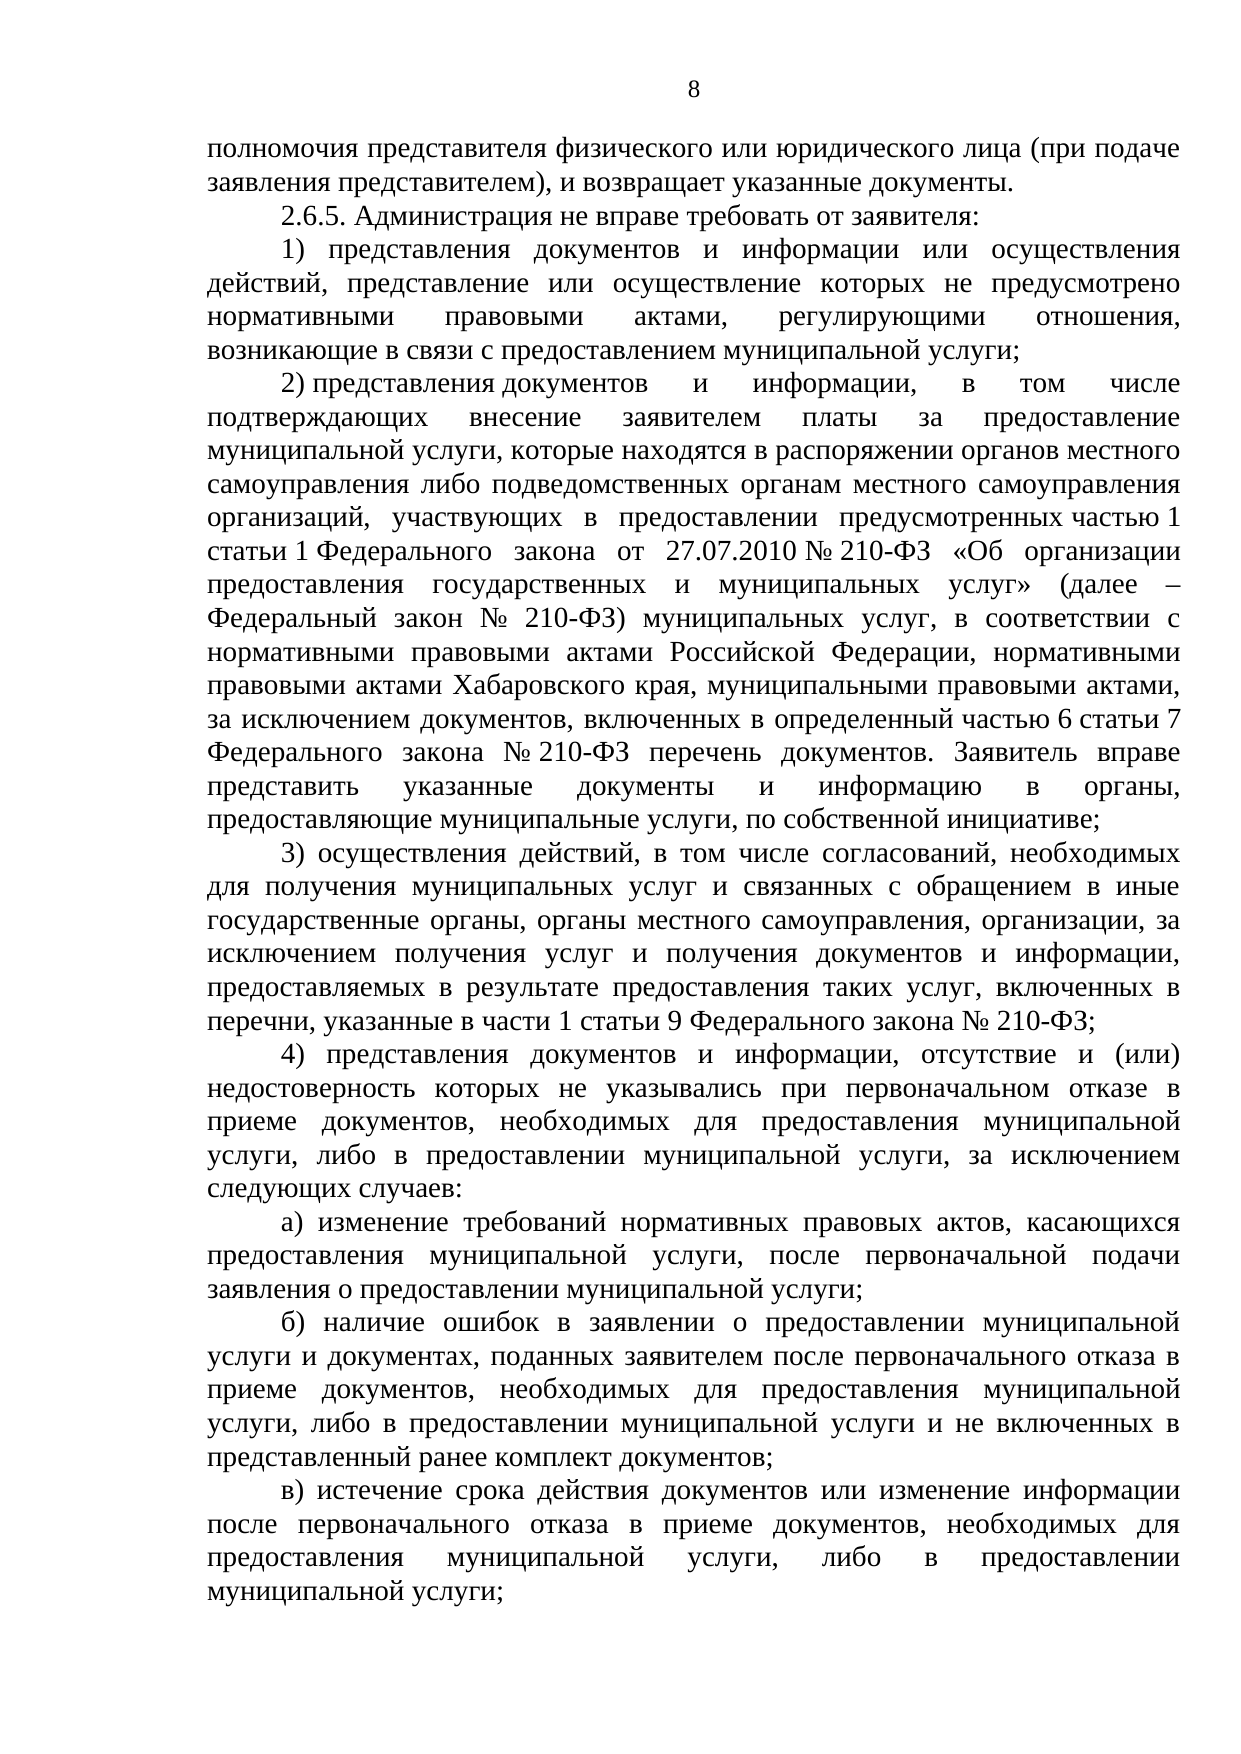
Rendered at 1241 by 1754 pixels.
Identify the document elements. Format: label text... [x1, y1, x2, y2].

text 2.6.5. Администрация не вправе требовать от заявителя: [207, 198, 1181, 231]
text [207, 131, 1181, 198]
text 3) осуществления действий, в том числе согласований, необходимых для получения муниципальных услуг и связанных с обращением в иные государственные органы, органы местного самоуправления, организации, за исключением получения услуг и получения документов и информации, предоставляемых в результате предоставления таких услуг, включенных в перечни, указанные в части 1 статьи 9 Федерального закона № 210-ФЗ; [207, 835, 1181, 1036]
text 1) представления документов и информации или осуществления действий, представление или осуществление которых не предусмотрено нормативными правовыми актами, регулирующими отношения, возникающие в связи с предоставлением муниципальной услуги; [207, 231, 1181, 365]
text 2) представления документов и информации, в том числе подтверждающих внесение заявителем платы за предоставление муниципальной услуги, которые находятся в распоряжении органов местного самоуправления либо подведомственных органам местного самоуправления организаций, участвующих в предоставлении предусмотренных частью 1 статьи 1 Федерального закона от 27.07.2010 № 210-ФЗ «Об организации предоставления государственных и муниципальных услуг» (далее – Федеральный закон № 210-ФЗ) муниципальных услуг, в соответствии с нормативными правовыми актами Российской Федерации, нормативными правовыми актами Хабаровского края, муниципальными правовыми актами, за исключением документов, включенных в определенный частью 6 статьи 7 Федерального закона № 210-ФЗ перечень документов. Заявитель вправе представить указанные документы и информацию в органы, предоставляющие муниципальные услуги, по собственной инициативе; [207, 365, 1181, 835]
text а) изменение требований нормативных правовых актов, касающихся предоставления муниципальной услуги, после первоначальной подачи заявления о предоставлении муниципальной услуги; [207, 1204, 1181, 1304]
text 4) представления документов и информации, отсутствие и (или) недостоверность которых не указывались при первоначальном отказе в приеме документов, необходимых для предоставления муниципальной услуги, либо в предоставлении муниципальной услуги, за исключением следующих случаев: [207, 1036, 1181, 1204]
text в) истечение срока действия документов или изменение информации после первоначального отказа в приеме документов, необходимых для предоставления муниципальной услуги, либо в предоставлении муниципальной услуги; [207, 1472, 1181, 1606]
text б) наличие ошибок в заявлении о предоставлении муниципальной услуги и документах, поданных заявителем после первоначального отказа в приеме документов, необходимых для предоставления муниципальной услуги, либо в предоставлении муниципальной услуги и не включенных в представленный ранее комплект документов; [207, 1304, 1181, 1472]
